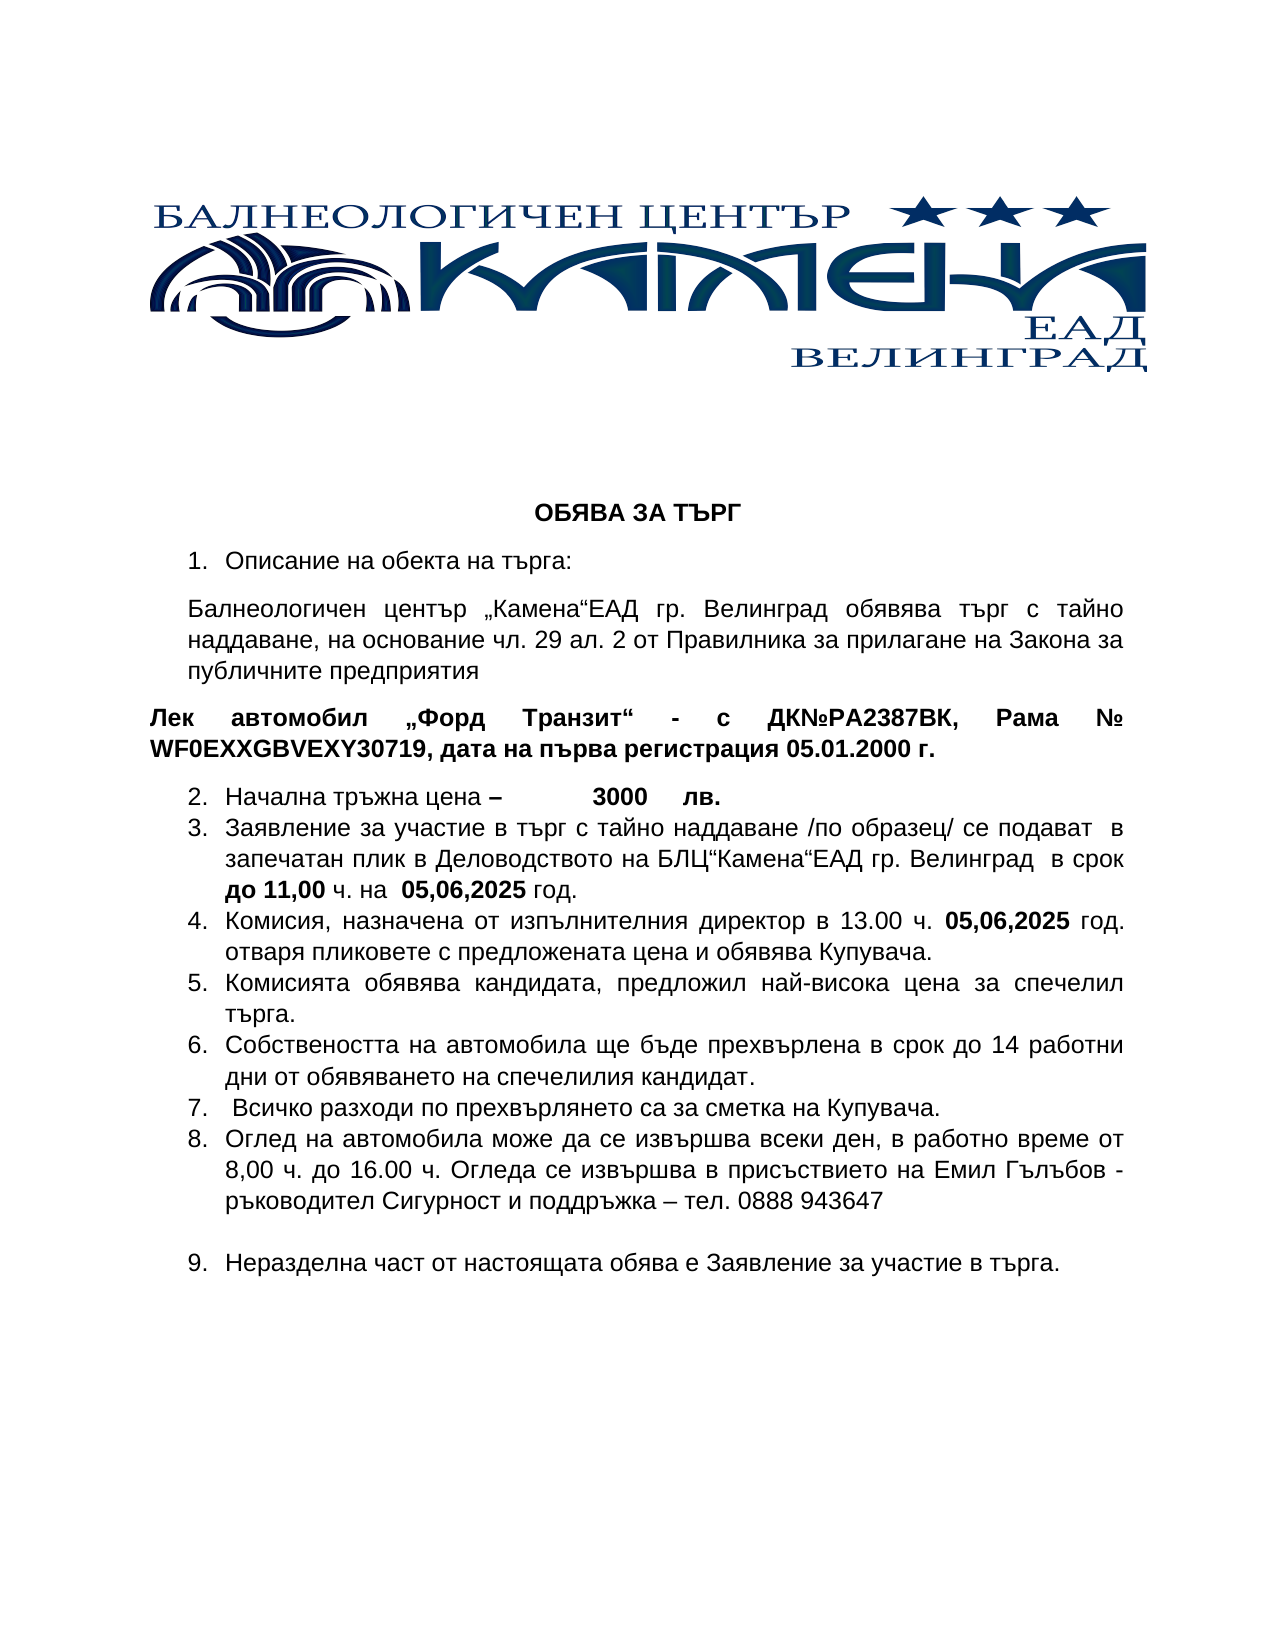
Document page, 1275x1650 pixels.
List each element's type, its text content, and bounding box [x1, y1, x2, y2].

list Оглед на автомобила може да се извършва всеки ден, в работно време от 8,00 ч. до 16.00 ч. Огледа се извършва в присъствието на Емил Гълъбов - ръководител Сигурност и поддръжка – тел. 0888 943647 [187, 1124, 1125, 1214]
list Описание на обекта на търга: [187, 546, 1125, 575]
text Лек автомобил „Форд Транзит“ - с ДК№РА2387ВК, Рама № WF0EXXGBVEXY30719, дата на първа регистрация 05.01.2000 г. [150, 703, 1125, 763]
list Начална тръжна цена – 3000 лв. [187, 782, 1125, 811]
list Неразделна част от настоящата обява е Заявление за участие в търга. [187, 1248, 1125, 1277]
text Балнеологичен център „Камена“ЕАД гр. Велинград обявява търг с тайно наддаване, на основание чл. 29 ал. 2 от Правилника за прилагане на Закона за публичните предприятия [187, 594, 1125, 684]
list Комисията обявява кандидата, предложил най-висока цена за спечелил търга. [187, 968, 1125, 1028]
list Комисия, назначена от изпълнителния директор в 13.00 ч. 05,06,2025 год. отваря пликовете с предложената цена и обявява Купувача. [187, 906, 1125, 966]
list Заявление за участие в търг с тайно наддаване /по образец/ се подават в запечатан плик в Деловодството на БЛЦ“Камена“ЕАД гр. Велинград в срок до 11,00 ч. на 05,06,2025 год. [187, 813, 1125, 904]
list Собствеността на автомобила ще бъде прехвърлена в срок до 14 работни дни от обявяването на спечелилия кандидат. [187, 1031, 1125, 1090]
list Всичко разходи по прехвърлянето са за сметка на Купувача. [187, 1093, 1125, 1121]
text ОБЯВА ЗА ТЪРГ [150, 498, 1125, 527]
